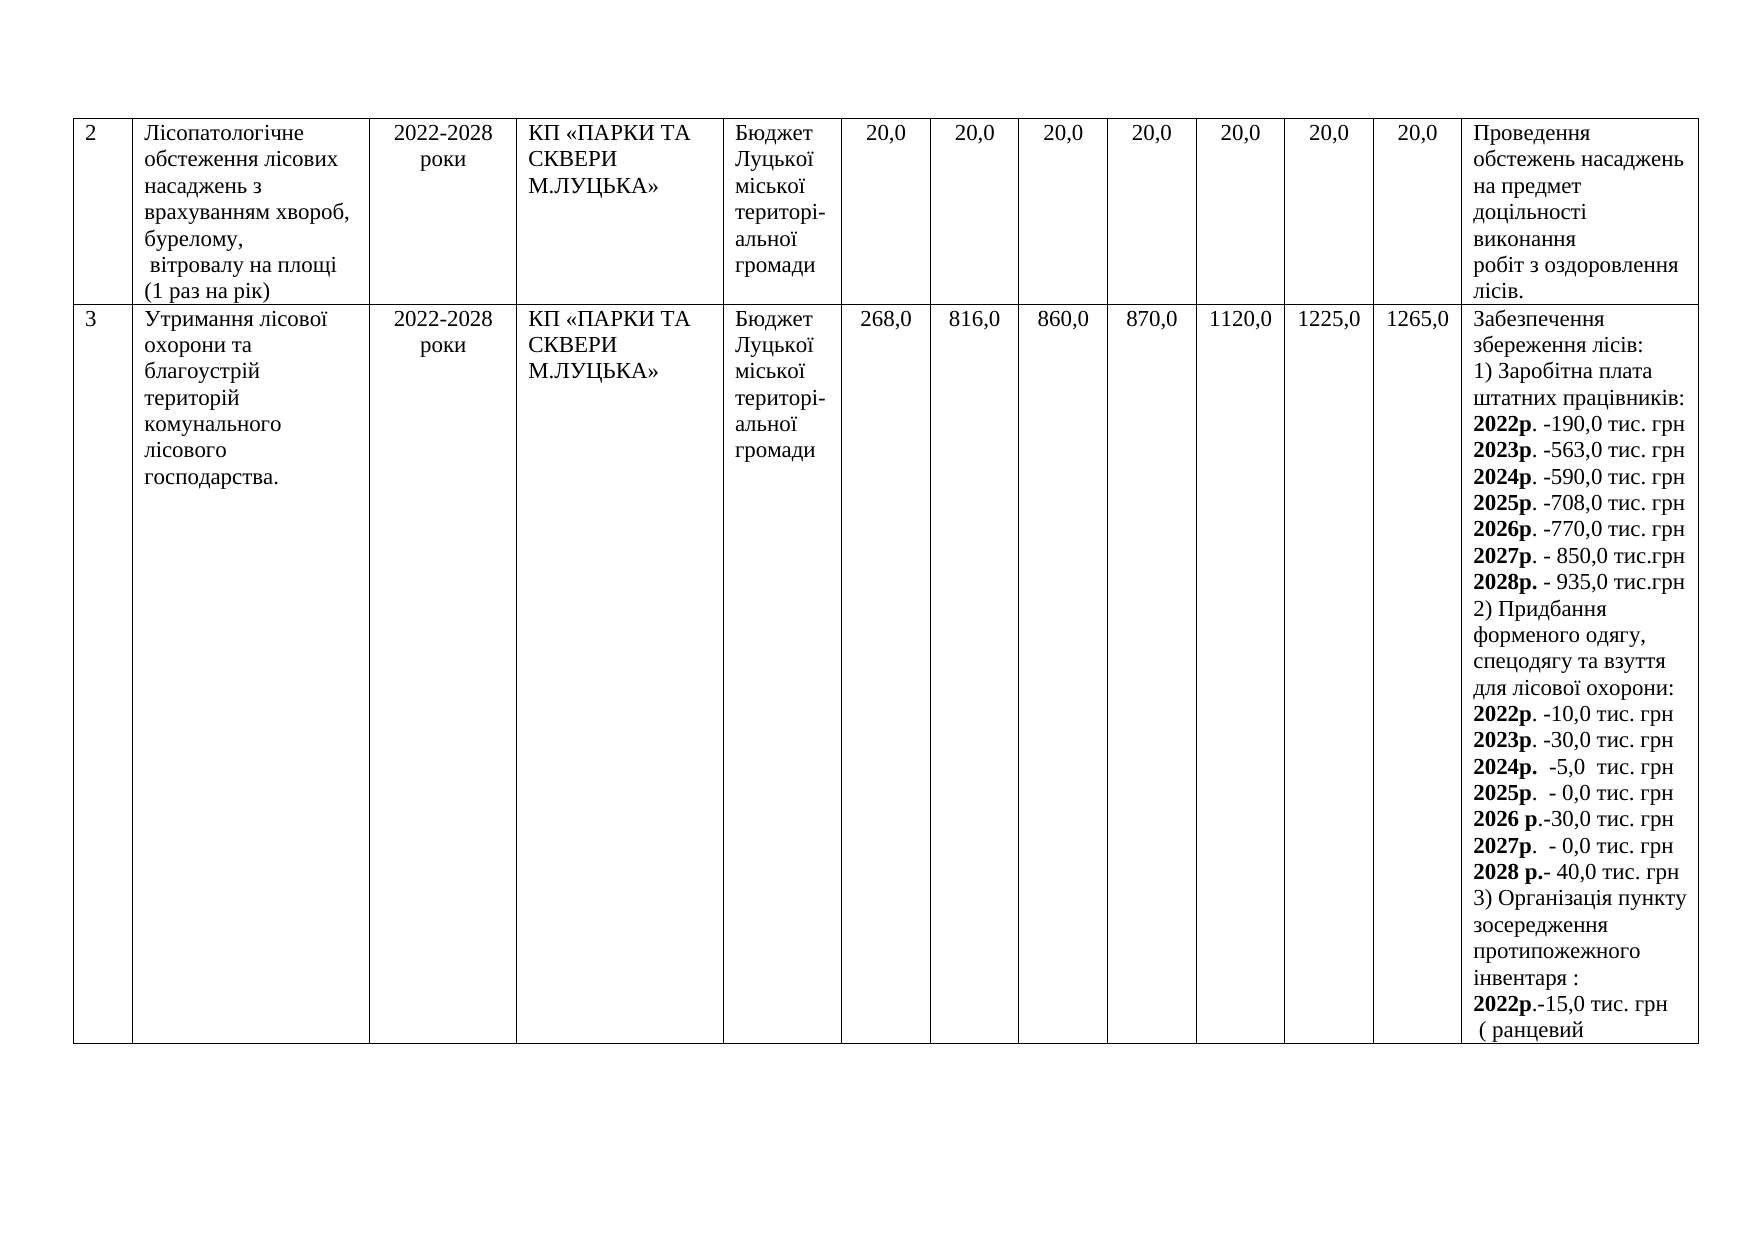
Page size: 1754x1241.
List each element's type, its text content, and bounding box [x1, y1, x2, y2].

table_cell Лісопатологічне обстеження лісових насаджень з врахуванням хвороб, бурелому, вітровалу на площі (1 раз на рік) [133, 119, 369, 304]
table_cell 1225,0 [1285, 305, 1373, 1043]
table_cell 20,0 [1285, 119, 1373, 304]
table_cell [517, 305, 723, 1043]
table_cell 2022-2028 роки [370, 305, 516, 1043]
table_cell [724, 305, 841, 1043]
table_cell 816,0 [931, 305, 1018, 1043]
table_cell 20,0 [1108, 119, 1196, 304]
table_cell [724, 119, 841, 304]
table_cell 2022-2028 роки [370, 119, 516, 304]
table_cell 20,0 [1019, 119, 1107, 304]
table_cell 20,0 [1374, 119, 1461, 304]
table_cell 20,0 [1197, 119, 1284, 304]
table_cell 20,0 [931, 119, 1018, 304]
table_cell 2 [74, 119, 132, 304]
table_cell 20,0 [842, 119, 930, 304]
table_cell Проведення обстежень насаджень на предмет доцільності виконання робіт з оздоровлення лісів. [1462, 119, 1698, 304]
table_cell 268,0 [842, 305, 930, 1043]
table_cell 1120,0 [1197, 305, 1284, 1043]
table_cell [517, 119, 723, 304]
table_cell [133, 305, 369, 1043]
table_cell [1462, 305, 1698, 1043]
table_cell 3 [74, 305, 132, 1043]
table_cell 870,0 [1108, 305, 1196, 1043]
table_cell 1265,0 [1374, 305, 1461, 1043]
table_cell 860,0 [1019, 305, 1107, 1043]
